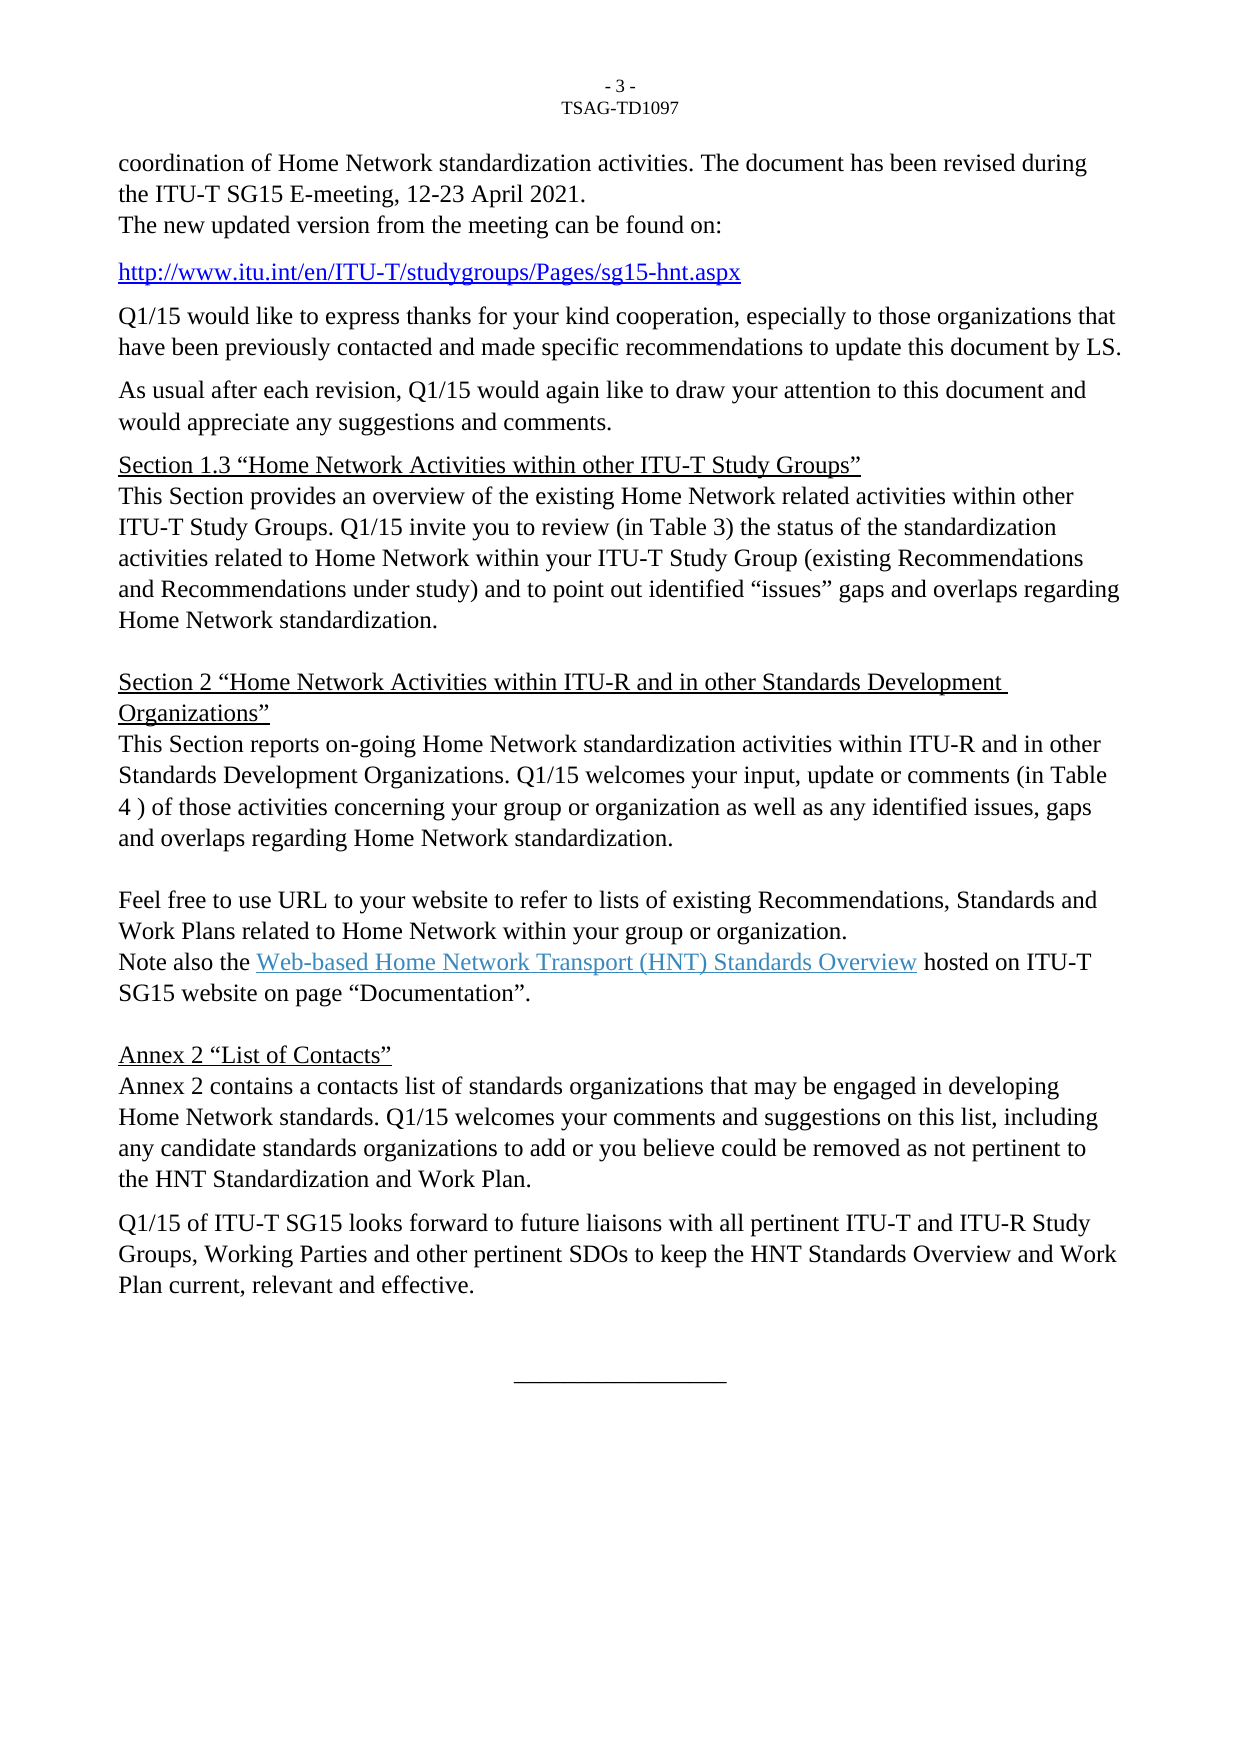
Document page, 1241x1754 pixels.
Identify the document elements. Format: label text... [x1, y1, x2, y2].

text As usual after each revision, Q1/15 would again like to draw your attention to this document and would appreciate any suggestions and comments. [118, 376, 1122, 435]
text http://www.itu.int/en/ITU-T/studygroups/Pages/sg15-hnt.aspx [118, 257, 1122, 286]
text _________________ [118, 1357, 1122, 1386]
text Q1/15 would like to express thanks for your kind cooperation, especially to those organizations that have been previously contacted and made specific recommendations to update this document by LS. [118, 301, 1122, 361]
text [118, 148, 1122, 238]
text Section 1.3 “Home Network Activities within other ITU-T Study Groups” This Section provides an overview of the existing Home Network related activities within other ITU-T Study Groups. Q1/15 invite you to review (in Table 3) the status of the standardization activities related to Home Network within your ITU-T Study Group (existing Recommendations and Recommendations under study) and to point out identified “issues” gaps and overlaps regarding Home Network standardization. Section 2 “Home Network Activities within ITU-R and in other Standards Development Organizations” This Section reports on-going Home Network standardization activities within ITU-R and in other Standards Development Organizations. Q1/15 welcomes your input, update or comments (in Table 4 ) of those activities concerning your group or organization as well as any identified issues, gaps and overlaps regarding Home Network standardization. Feel free to use URL to your website to refer to lists of existing Recommendations, Standards and Work Plans related to Home Network within your group or organization. Note also the Web-based Home Network Transport (HNT) Standards Overview​ hosted on ITU-T SG15 website on page “Documentation”. Annex 2 “List of Contacts” Annex 2 contains a contacts list of standards organizations that may be engaged in developing Home Network standards. Q1/15 welcomes your comments and suggestions on this list, including any candidate standards organizations to add or you believe could be removed as not pertinent to the HNT Standardization and Work Plan. [118, 450, 1122, 1193]
text Q1/15 of ITU-T SG15 looks forward to future liaisons with all pertinent ITU-T and ITU-R Study Groups, Working Parties and other pertinent SDOs to keep the HNT Standards Overview and Work Plan current, relevant and effective. [118, 1208, 1122, 1298]
